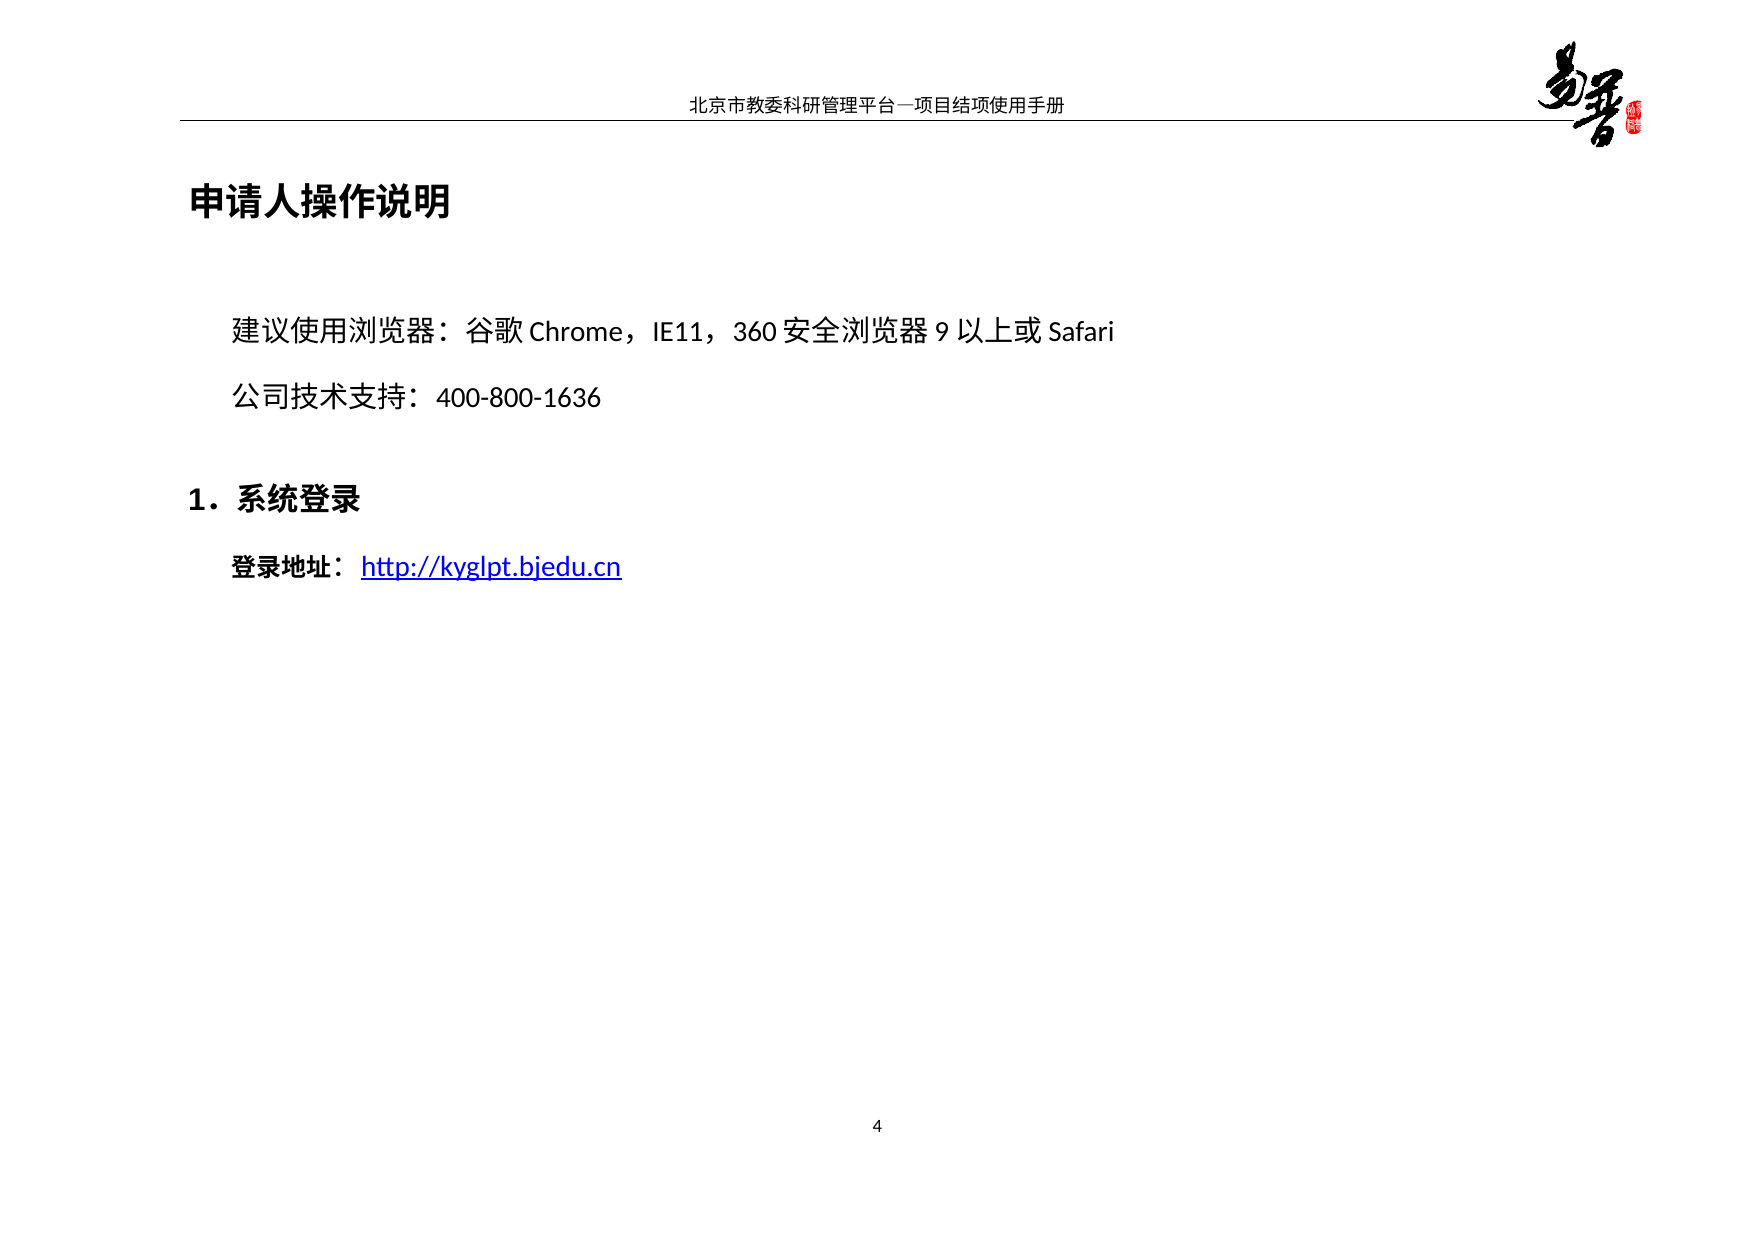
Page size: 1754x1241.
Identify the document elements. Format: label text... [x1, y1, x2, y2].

text 登录地址：http://kyglpt.bjedu.cn [188, 530, 1566, 597]
text 建议使用浏览器：谷歌Chrome，IE11，360安全浏览器9以上或Safari [188, 295, 1566, 362]
subtitle 申请人操作说明 [188, 165, 1566, 232]
subtitle 1．系统登录 [188, 464, 1566, 530]
text 公司技术支持：400-800-1636 [188, 362, 1566, 428]
picture [1538, 41, 1641, 148]
